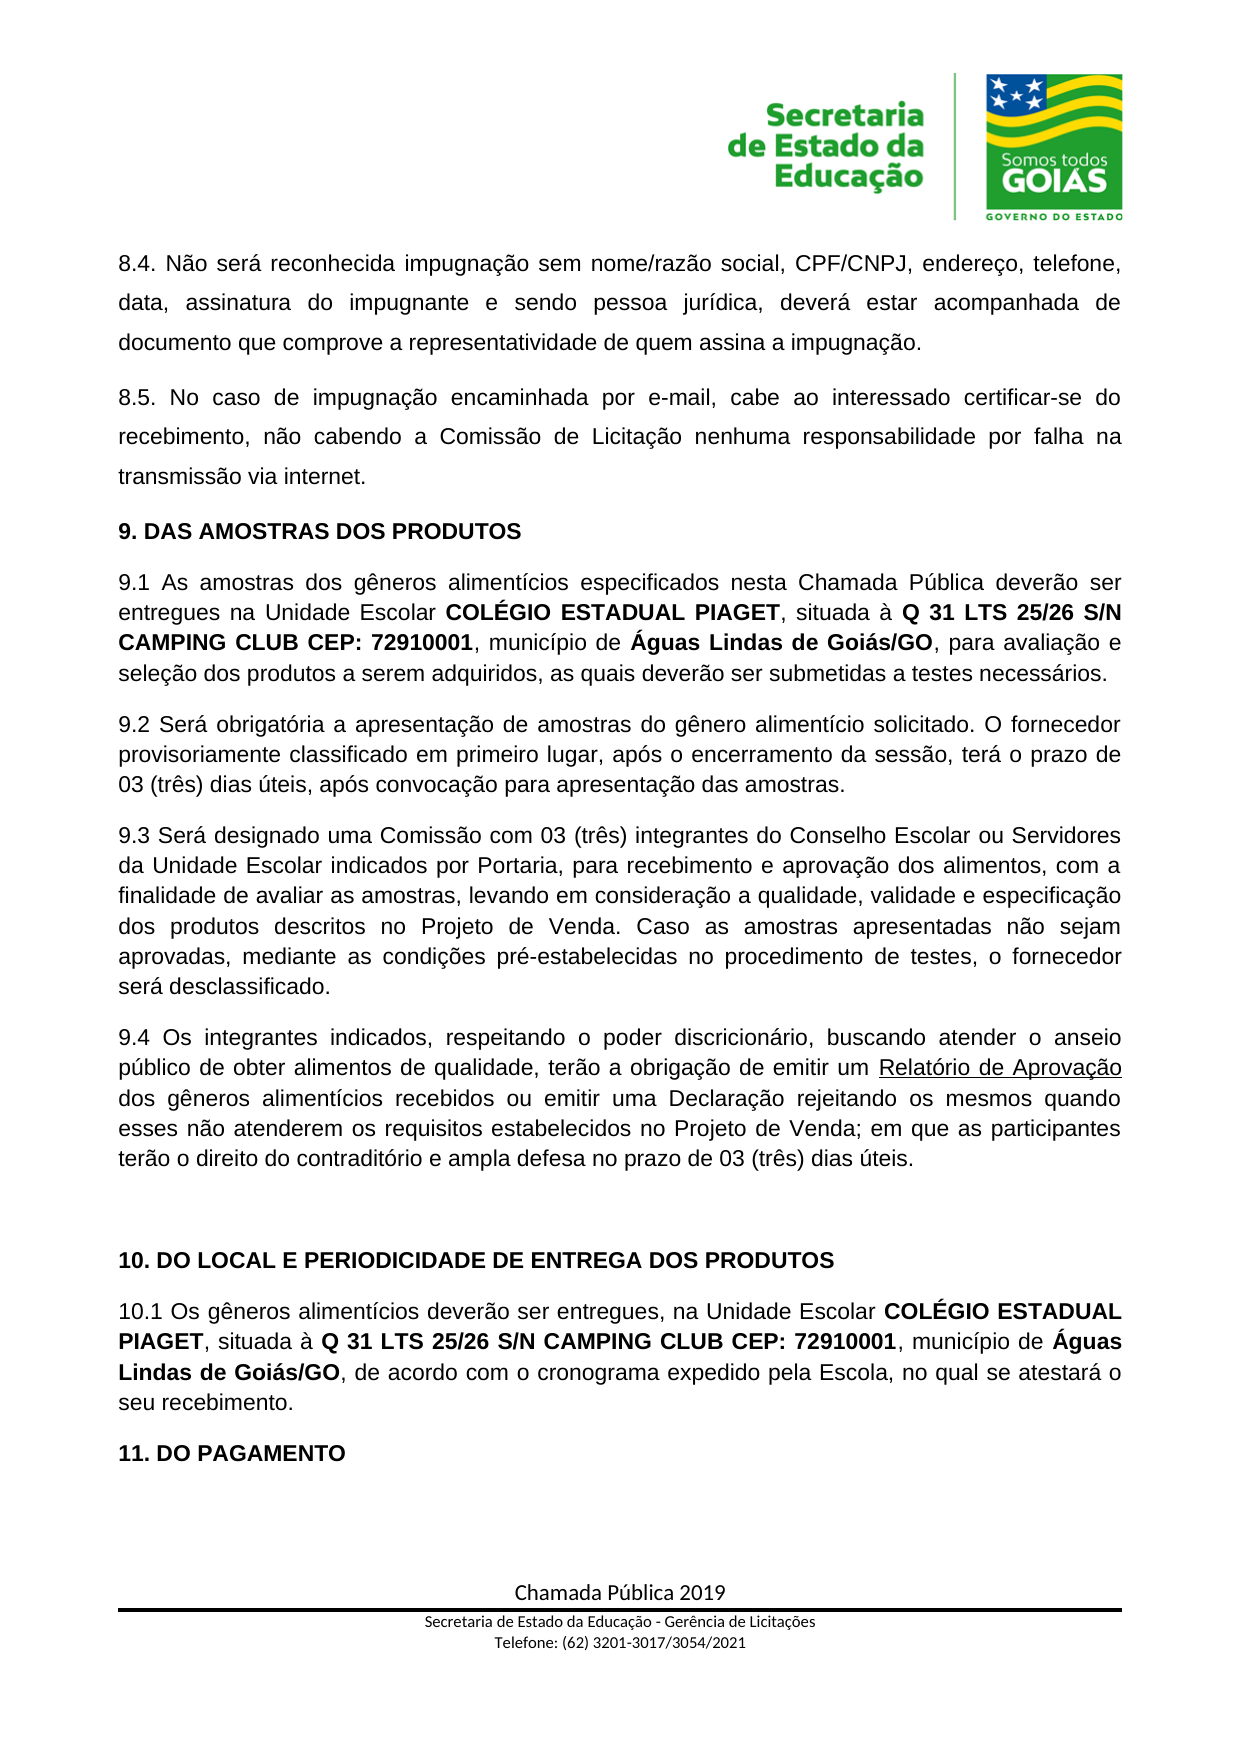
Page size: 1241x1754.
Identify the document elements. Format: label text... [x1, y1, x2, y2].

text 11. DO PAGAMENTO [118, 1440, 1122, 1466]
text 9. DAS AMOSTRAS DOS PRODUTOS [118, 518, 1028, 544]
picture [727, 73, 1123, 222]
text 9.2 Será obrigatória a apresentação de amostras do gênero alimentício solicitado. O fornecedor provisoriamente classificado em primeiro lugar, após o encerramento da sessão, terá o prazo de 03 (três) dias úteis, após convocação para apresentação das amostras. [118, 711, 1122, 797]
text 8.4. Não será reconhecida impugnação sem nome/razão social, CPF/CNPJ, endereço, telefone, data, assinatura do impugnante e sendo pessoa jurídica, deverá estar acompanhada de documento que comprove a representatividade de quem assina a impugnação. [118, 250, 1122, 355]
text 10.1 Os gêneros alimentícios deverão ser entregues, na Unidade Escolar COLÉGIO ESTADUAL PIAGET, situada à Q 31 LTS 25/26 S/N CAMPING CLUB CEP: 72910001, município de Águas Lindas de Goiás/GO, de acordo com o cronograma expedido pela Escola, no qual se atestará o seu recebimento. [118, 1298, 1122, 1415]
text 9.1 As amostras dos gêneros alimentícios especificados nesta Chamada Pública deverão ser entregues na Unidade Escolar COLÉGIO ESTADUAL PIAGET, situada à Q 31 LTS 25/26 S/N CAMPING CLUB CEP: 72910001, município de Águas Lindas de Goiás/GO, para avaliação e seleção dos produtos a serem adquiridos, as quais deverão ser submetidas a testes necessários. [118, 569, 1122, 686]
text 8.5. No caso de impugnação encaminhada por e-mail, cabe ao interessado certificar-se do recebimento, não cabendo a Comissão de Licitação nenhuma responsabilidade por falha na transmissão via internet. [118, 384, 1122, 489]
text 9.3 Será designado uma Comissão com 03 (três) integrantes do Conselho Escolar ou Servidores da Unidade Escolar indicados por Portaria, para recebimento e aprovação dos alimentos, com a finalidade de avaliar as amostras, levando em consideração a qualidade, validade e especificação dos produtos descritos no Projeto de Venda. Caso as amostras apresentadas não sejam aprovadas, mediante as condições pré-estabelecidas no procedimento de testes, o fornecedor será desclassificado. [118, 822, 1122, 999]
text 9.4 Os integrantes indicados, respeitando o poder discricionário, buscando atender o anseio público de obter alimentos de qualidade, terão a obrigação de emitir um Relatório de Aprovação dos gêneros alimentícios recebidos ou emitir uma Declaração rejeitando os mesmos quando esses não atenderem os requisitos estabelecidos no Projeto de Venda; em que as participantes terão o direito do contraditório e ampla defesa no prazo de 03 (três) dias úteis. [118, 1024, 1122, 1171]
text 10. DO LOCAL E PERIODICIDADE DE ENTREGA DOS PRODUTOS [118, 1247, 1118, 1273]
